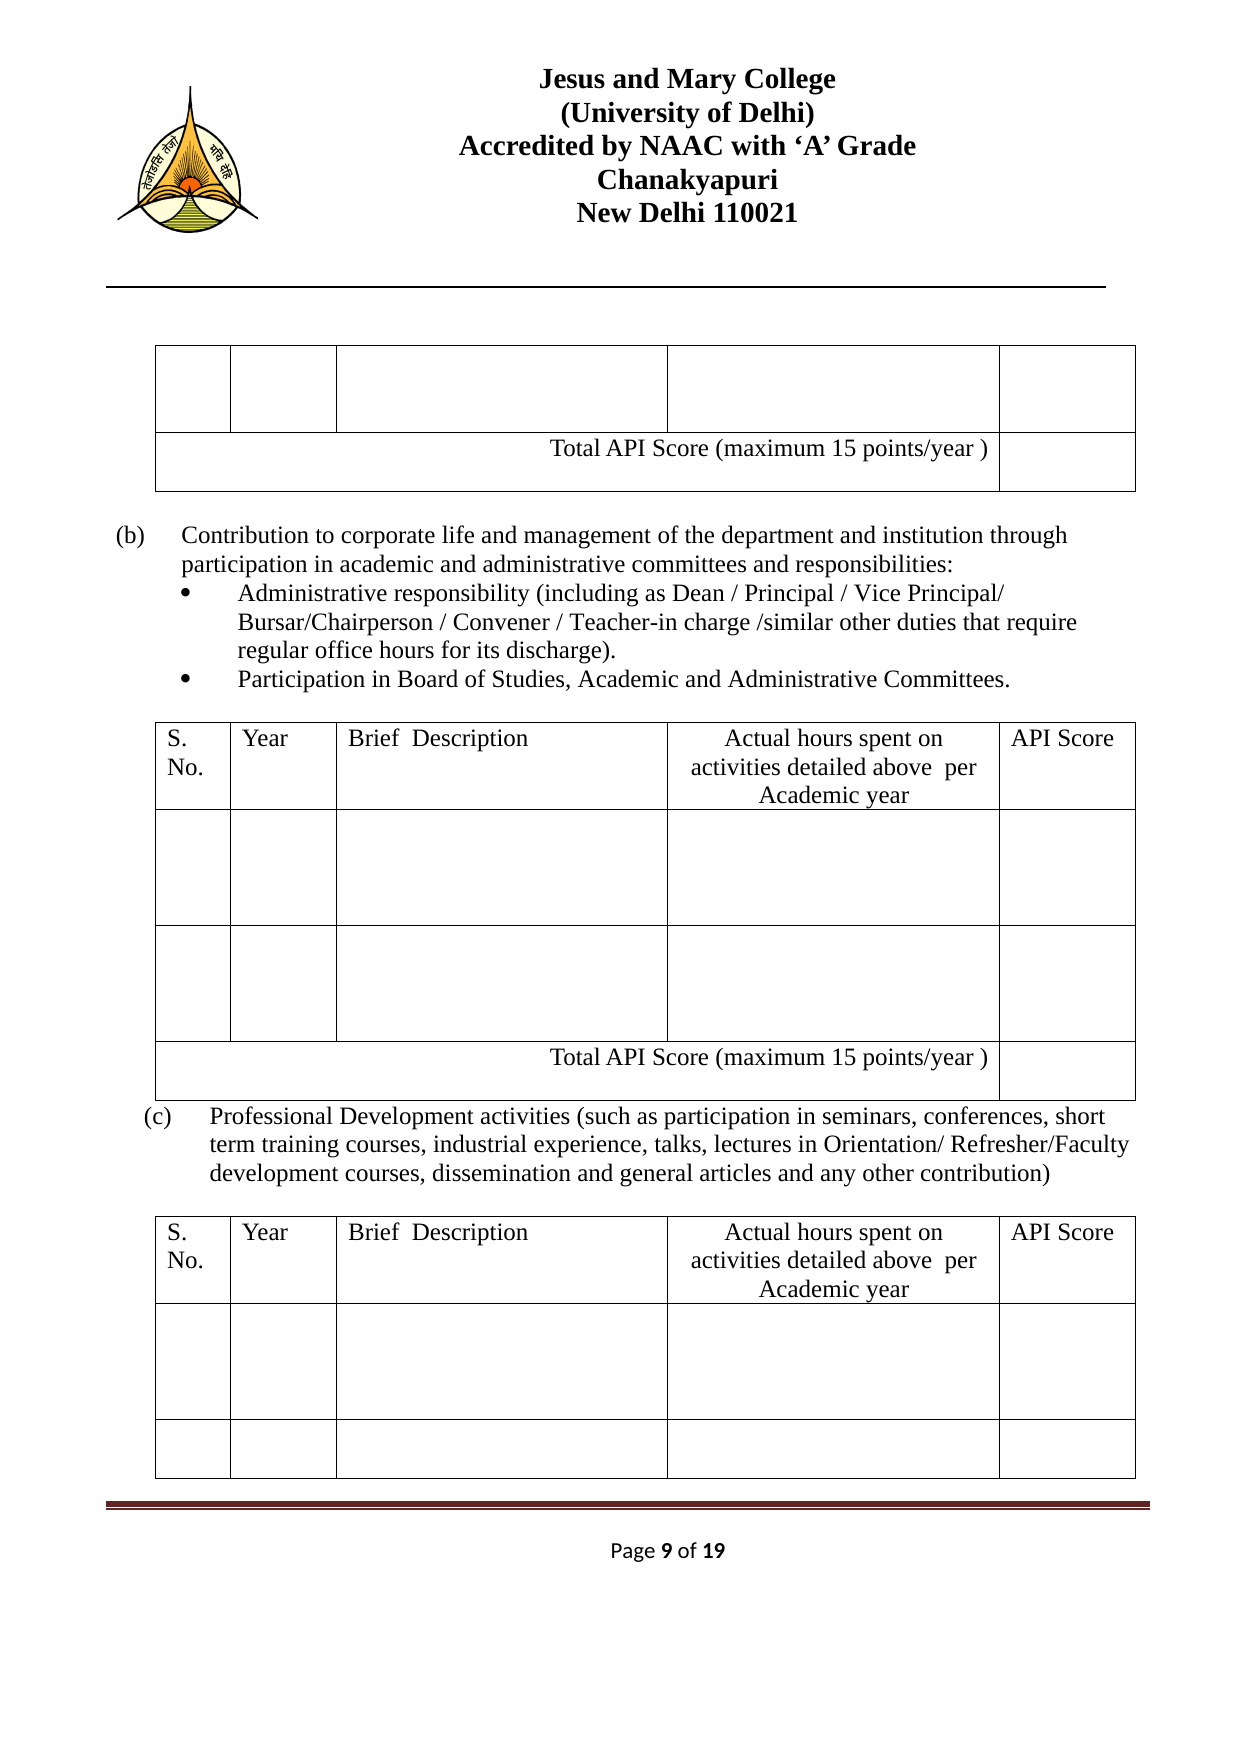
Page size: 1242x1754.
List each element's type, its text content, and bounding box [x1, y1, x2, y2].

table_cell [337, 1420, 667, 1478]
table_cell [668, 810, 999, 925]
table_header S. No. [156, 1217, 230, 1303]
table_cell [156, 926, 230, 1041]
table_cell [156, 346, 230, 432]
table_cell [1000, 346, 1135, 432]
table_cell [337, 1304, 667, 1419]
table_cell [668, 1304, 999, 1419]
table_cell [231, 1420, 336, 1478]
list Administrative responsibility (including as Dean / Principal / Vice Principal/ Bursar/Chairperson / Convener / Teacher-in charge /similar other duties that require regular office hours for its discharge). [181, 578, 1150, 664]
table_cell [1000, 926, 1135, 1041]
table_header Year [231, 1217, 336, 1303]
table_header Actual hours spent on activities detailed above per Academic year [668, 723, 999, 809]
table_cell [337, 346, 667, 432]
table_header S. No. [156, 723, 230, 809]
table_cell [1000, 1420, 1135, 1478]
list Contribution to corporate life and management of the department and institution through participation in academic and administrative committees and responsibilities: [116, 521, 1150, 578]
picture [117, 86, 259, 233]
table_cell [1000, 433, 1135, 491]
table_cell Total API Score (maximum 15 points/year ) [156, 433, 999, 491]
table_header API Score [1000, 723, 1135, 809]
table_header API Score [1000, 1217, 1135, 1303]
table_cell [668, 346, 999, 432]
table_cell Total API Score (maximum 15 points/year ) [156, 1042, 999, 1100]
table_header Actual hours spent on activities detailed above per Academic year [668, 1217, 999, 1303]
table_header Brief Description [337, 1217, 667, 1303]
table_cell [156, 1420, 230, 1478]
table_cell [231, 926, 336, 1041]
table_cell [1000, 810, 1135, 925]
table_cell [1000, 1042, 1135, 1100]
list Professional Development activities (such as participation in seminars, conferences, short term training courses, industrial experience, talks, lectures in Orientation/ Refresher/Faculty development courses, dissemination and general articles and any other contribution) [144, 1101, 1150, 1187]
table_cell [337, 810, 667, 925]
table_cell [156, 810, 230, 925]
table_cell [337, 926, 667, 1041]
table_cell [231, 346, 336, 432]
table_cell [1000, 1304, 1135, 1419]
table_cell [668, 1420, 999, 1478]
table_cell [668, 926, 999, 1041]
table_cell [231, 1304, 336, 1419]
table_cell [231, 810, 336, 925]
table_header Brief Description [337, 723, 667, 809]
list Participation in Board of Studies, Academic and Administrative Committees. [181, 664, 1150, 693]
table_cell [156, 1304, 230, 1419]
table_header Year [231, 723, 336, 809]
